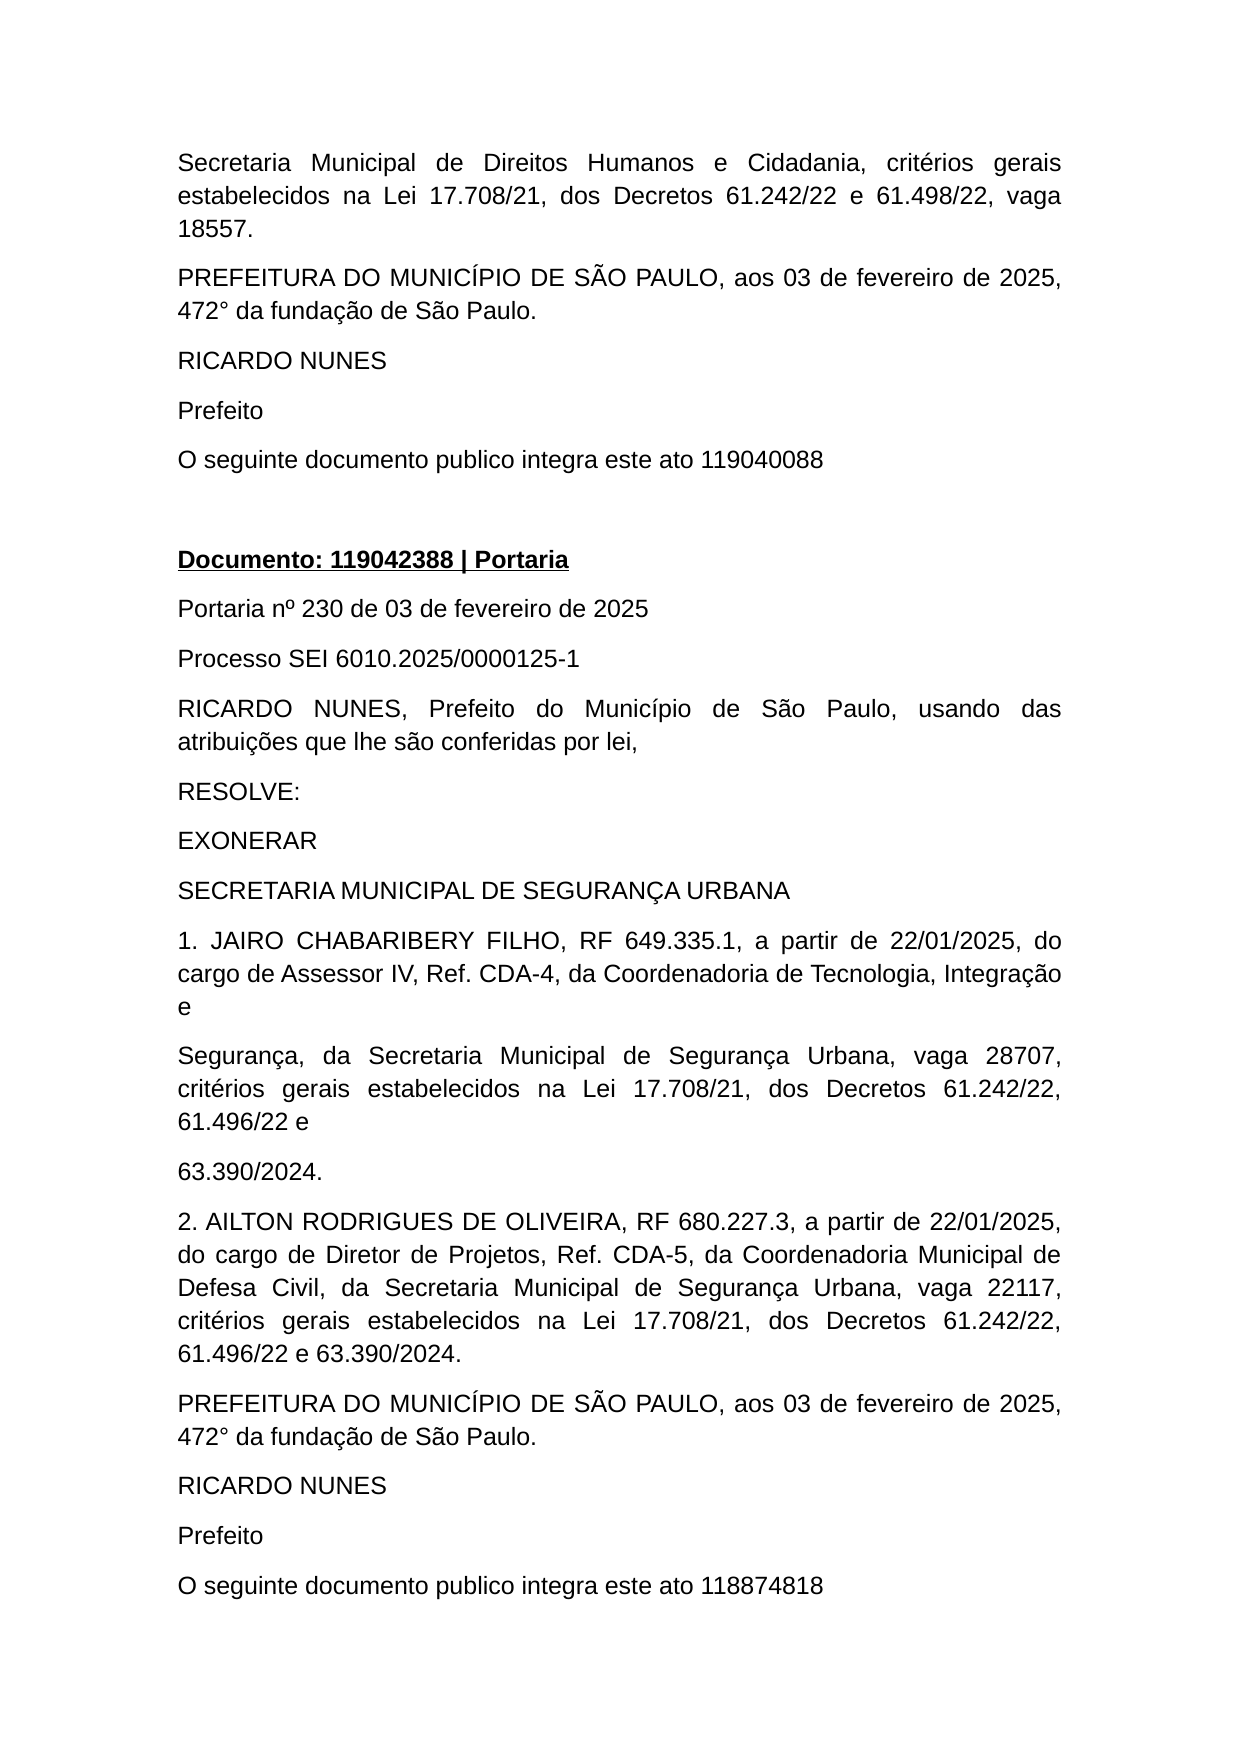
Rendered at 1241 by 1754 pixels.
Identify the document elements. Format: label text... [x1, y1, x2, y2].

text RICARDO NUNES [177, 1471, 1063, 1500]
text 1. JAIRO CHABARIBERY FILHO, RF 649.335.1, a partir de 22/01/2025, do cargo de Assessor IV, Ref. CDA-4, da Coordenadoria de Tecnologia, Integração e [177, 926, 1063, 1020]
text Segurança, da Secretaria Municipal de Segurança Urbana, vaga 28707, critérios gerais estabelecidos na Lei 17.708/21, dos Decretos 61.242/22, 61.496/22 e [177, 1041, 1063, 1136]
text 2. AILTON RODRIGUES DE OLIVEIRA, RF 680.227.3, a partir de 22/01/2025, do cargo de Diretor de Projetos, Ref. CDA-5, da Coordenadoria Municipal de Defesa Civil, da Secretaria Municipal de Segurança Urbana, vaga 22117, critérios gerais estabelecidos na Lei 17.708/21, dos Decretos 61.242/22, 61.496/22 e 63.390/2024. [177, 1207, 1063, 1368]
text Portaria nº 230 de 03 de fevereiro de 2025 [177, 594, 1063, 623]
text 63.390/2024. [177, 1157, 1063, 1186]
text RICARDO NUNES [177, 346, 1063, 375]
text RESOLVE: [177, 777, 1063, 805]
text Prefeito [177, 1521, 1063, 1550]
text Prefeito [177, 396, 1063, 424]
text Processo SEI 6010.2025/0000125-1 [177, 644, 1063, 673]
text PREFEITURA DO MUNICÍPIO DE SÃO PAULO, aos 03 de fevereiro de 2025, 472° da fundação de São Paulo. [177, 263, 1063, 325]
text EXONERAR [177, 826, 1063, 855]
text PREFEITURA DO MUNICÍPIO DE SÃO PAULO, aos 03 de fevereiro de 2025, 472° da fundação de São Paulo. [177, 1388, 1063, 1450]
text Secretaria Municipal de Direitos Humanos e Cidadania, critérios gerais estabelecidos na Lei 17.708/21, dos Decretos 61.242/22 e 61.498/22, vaga 18557. [177, 148, 1063, 242]
text SECRETARIA MUNICIPAL DE SEGURANÇA URBANA [177, 876, 1063, 905]
text Documento: 119042388 | Portaria [177, 545, 1063, 573]
text O seguinte documento publico integra este ato 118874818 [177, 1571, 1063, 1599]
text O seguinte documento publico integra este ato 119040088 [177, 445, 1063, 474]
text RICARDO NUNES, Prefeito do Município de São Paulo, usando das atribuições que lhe são conferidas por lei, [177, 694, 1063, 756]
